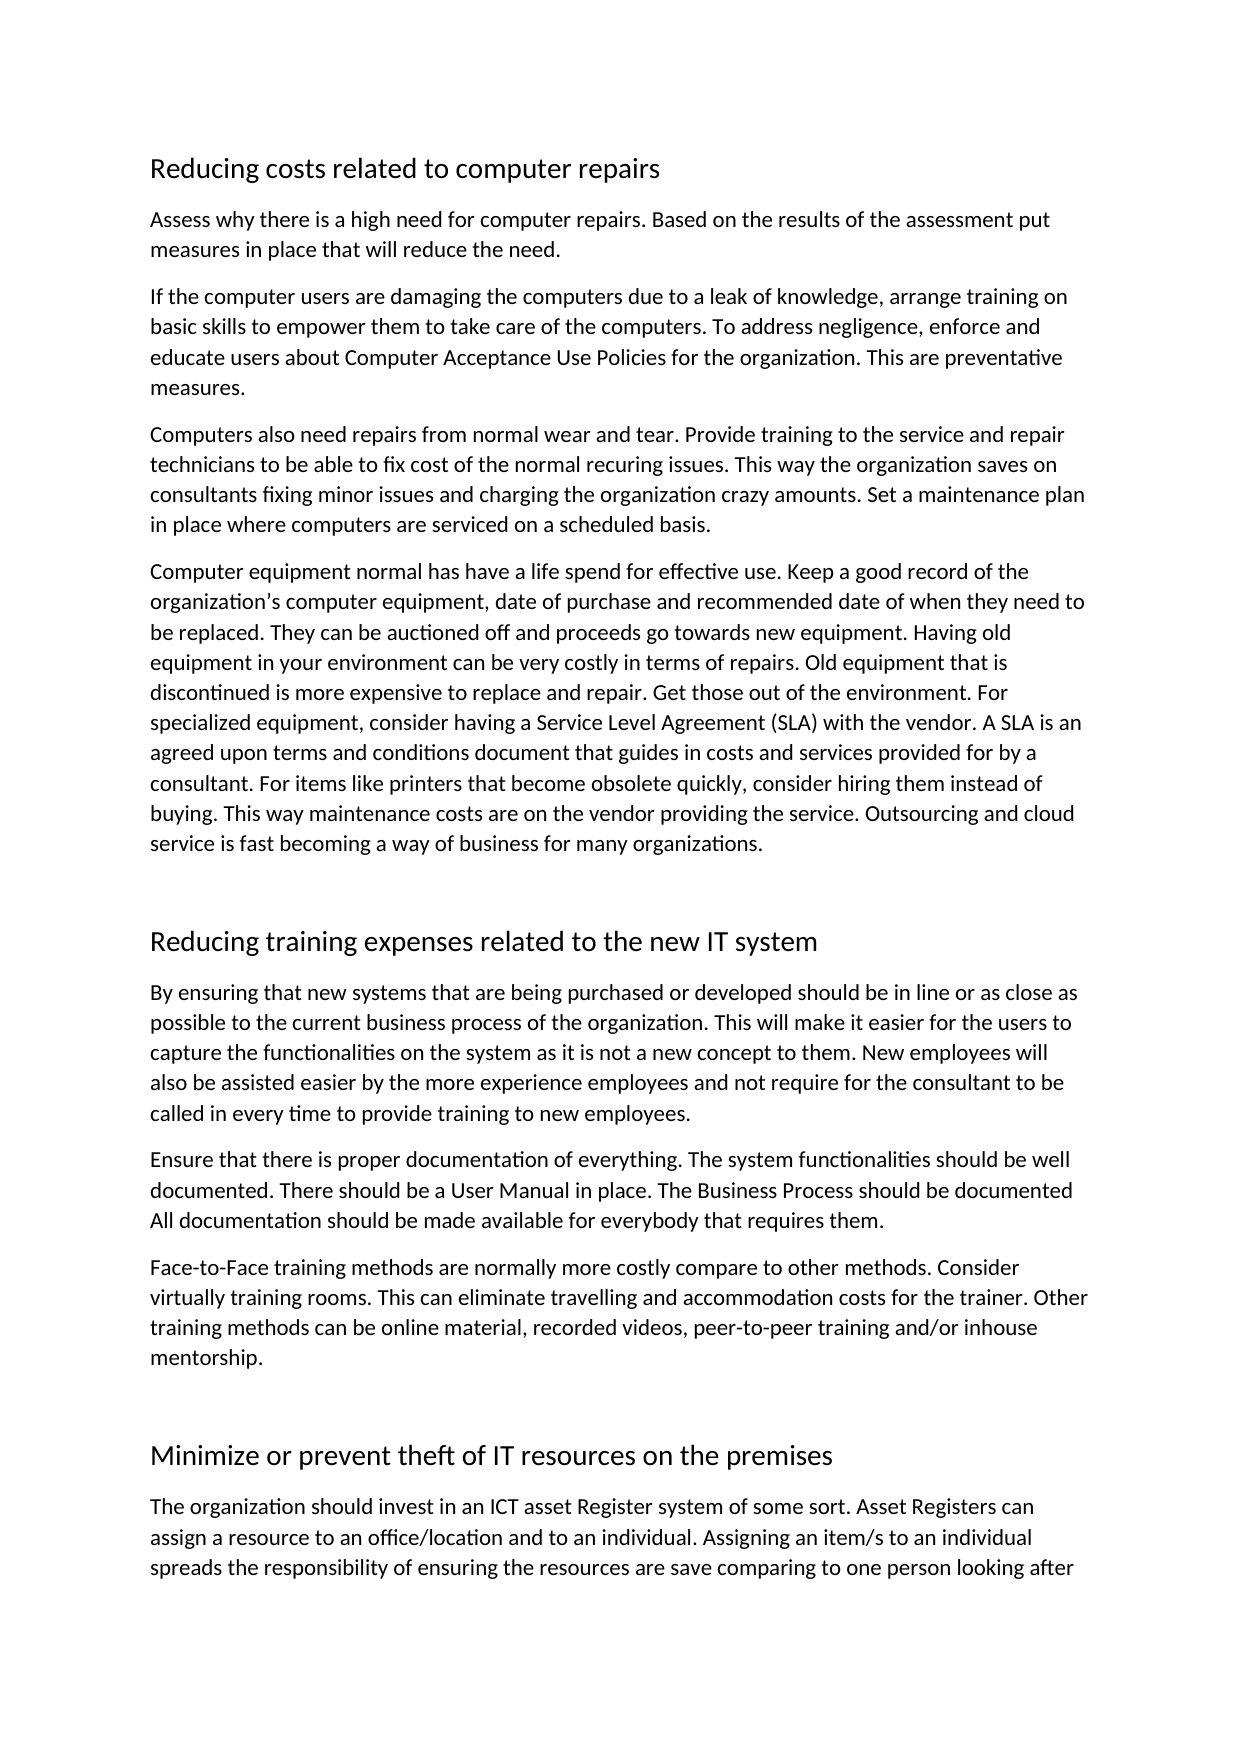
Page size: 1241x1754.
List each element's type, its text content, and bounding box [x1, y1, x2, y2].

text Reducing costs related to computer repairs [150, 150, 1090, 186]
text Minimize or prevent theft of IT resources on the premises [150, 1437, 1090, 1473]
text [150, 1492, 1090, 1581]
text Ensure that there is proper documentation of everything. The system functionalities should be well documented. There should be a User Manual in place. The Business Process should be documented All documentation should be made available for everybody that requires them. [150, 1146, 1090, 1234]
text By ensuring that new systems that are being purchased or developed should be in line or as close as possible to the current business process of the organization. This will make it easier for the users to capture the functionalities on the system as it is not a new concept to them. New employees will also be assisted easier by the more experience employees and not require for the consultant to be called in every time to provide training to new employees. [150, 978, 1090, 1127]
text Face-to-Face training methods are normally more costly compare to other methods. Consider virtually training rooms. This can eliminate travelling and accommodation costs for the trainer. Other training methods can be online material, recorded videos, peer-to-peer training and/or inhouse mentorship. [150, 1253, 1090, 1372]
text Computers also need repairs from normal wear and tear. Provide training to the service and repair technicians to be able to fix cost of the normal recuring issues. This way the organization saves on consultants fixing minor issues and charging the organization crazy amounts. Set a maintenance plan in place where computers are serviced on a scheduled basis. [150, 420, 1090, 538]
text Computer equipment normal has have a life spend for effective use. Keep a good record of the organization’s computer equipment, date of purchase and recommended date of when they need to be replaced. They can be auctioned off and proceeds go towards new equipment. Having old equipment in your environment can be very costly in terms of repairs. Old equipment that is discontinued is more expensive to replace and repair. Get those out of the environment. For specialized equipment, consider having a Service Level Agreement (SLA) with the vendor. A SLA is an agreed upon terms and conditions document that guides in costs and services provided for by a consultant. For items like printers that become obsolete quickly, consider hiring them instead of buying. This way maintenance costs are on the vendor providing the service. Outsourcing and cloud service is fast becoming a way of business for many organizations. [150, 557, 1090, 857]
text Reducing training expenses related to the new IT system [150, 923, 1090, 958]
text Assess why there is a high need for computer repairs. Based on the results of the assessment put measures in place that will reduce the need. [150, 205, 1090, 263]
text If the computer users are damaging the computers due to a leak of knowledge, arrange training on basic skills to empower them to take care of the computers. To address negligence, enforce and educate users about Computer Acceptance Use Policies for the organization. This are preventative measures. [150, 282, 1090, 401]
